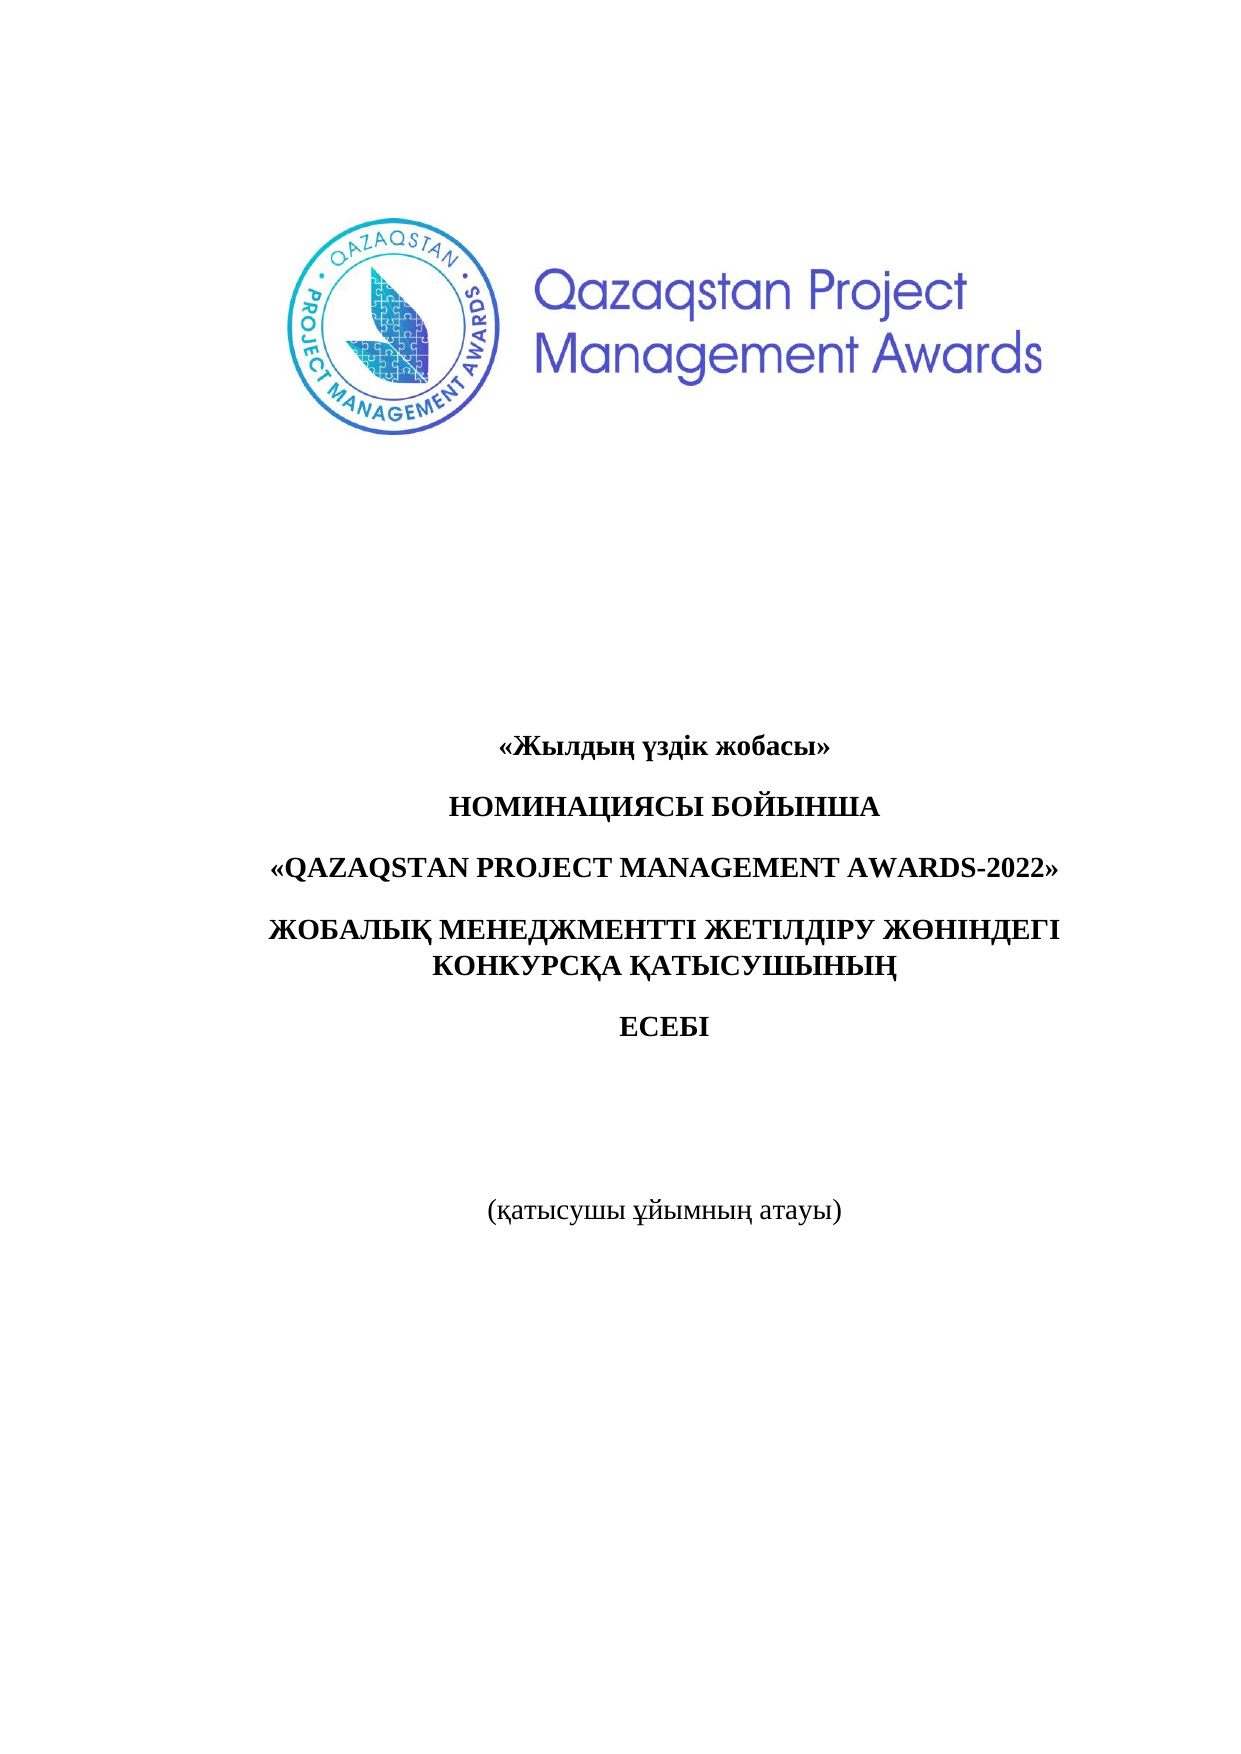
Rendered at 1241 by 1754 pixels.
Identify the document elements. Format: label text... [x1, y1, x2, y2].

subtitle ЖОБАЛЫҚ МЕНЕДЖМЕНТТІ ЖЕТІЛДІРУ ЖӨНІНДЕГІ КОНКУРСҚА ҚАТЫСУШЫНЫҢ [177, 912, 1152, 981]
subtitle ЕСЕБІ [177, 1009, 1152, 1043]
subtitle «QAZAQSTAN PROJECT MANAGEMENT AWARDS-2022» [177, 851, 1152, 884]
picture [287, 218, 1042, 435]
subtitle (қатысушы ұйымның атауы) [177, 1192, 1152, 1269]
subtitle НОМИНАЦИЯСЫ БОЙЫНША [177, 789, 1152, 823]
subtitle «Жылдың үздік жобасы» [177, 728, 1152, 762]
